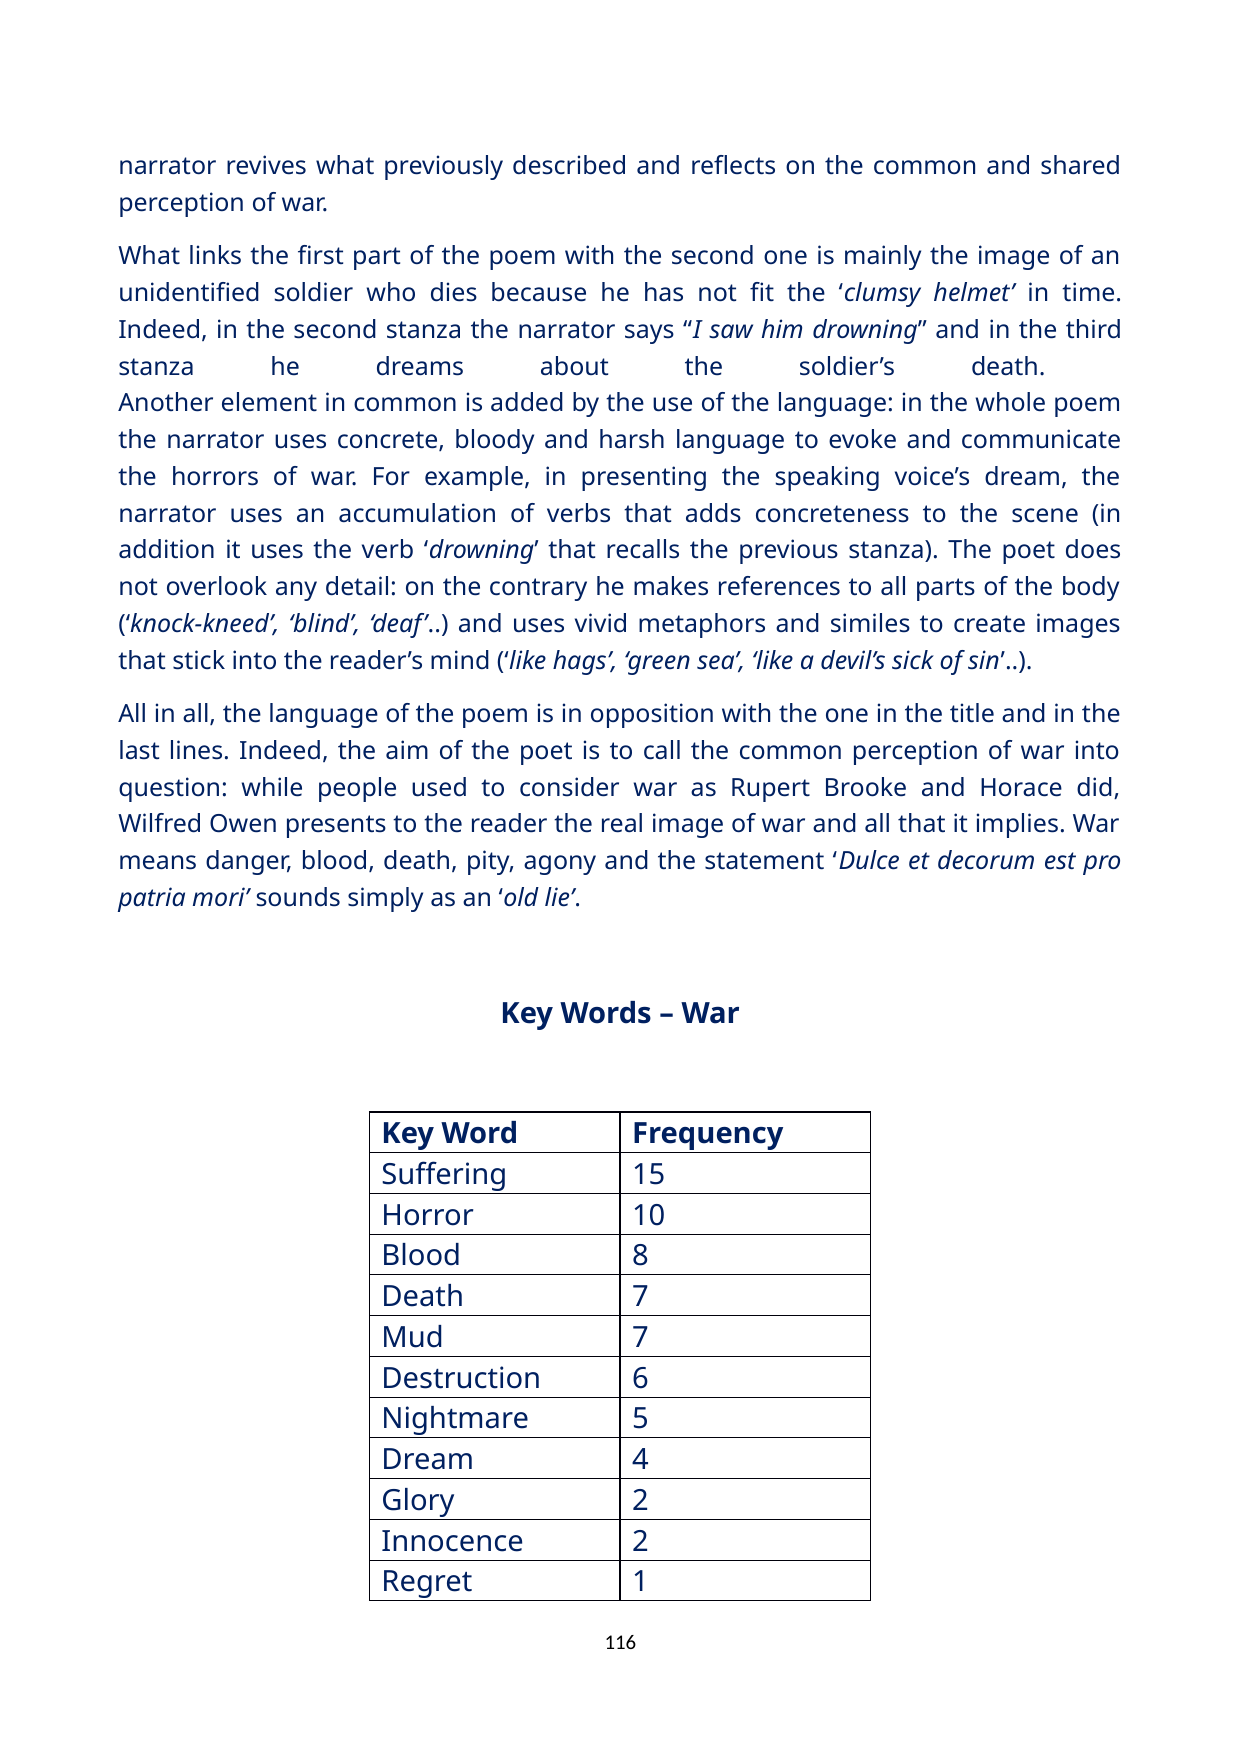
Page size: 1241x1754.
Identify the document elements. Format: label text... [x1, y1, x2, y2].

table_cell 7 [621, 1275, 870, 1315]
table_cell 7 [621, 1316, 870, 1356]
table_cell Suffering [370, 1153, 619, 1193]
text All in all, the language of the poem is in opposition with the one in the title and in the last lines. Indeed, the aim of the poet is to call the common perception of war into question: while people used to consider war as Rupert Brooke and Horace did, Wilfred Owen presents to the reader the real image of war and all that it implies. War means danger, blood, death, pity, agony and the statement ‘Dulce et decorum est pro patria mori’ sounds simply as an ‘old lie’. [118, 696, 1122, 914]
table_cell Destruction [370, 1357, 619, 1397]
table_header Frequency [621, 1113, 870, 1152]
table_cell Innocence [370, 1520, 619, 1559]
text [118, 148, 1122, 218]
table_cell Death [370, 1275, 619, 1315]
table_cell Blood [370, 1235, 619, 1274]
table_cell 15 [621, 1153, 870, 1193]
table_cell 8 [621, 1235, 870, 1274]
text Key Words – War [118, 992, 1122, 1032]
text What links the first part of the poem with the second one is mainly the image of an unidentified soldier who dies because he has not fit the ‘clumsy helmet’ in time. Indeed, in the second stanza the narrator says “I saw him drowning” and in the third stanza he dreams about the soldier’s death. Another element in common is added by the use of the language: in the whole poem the narrator uses concrete, bloody and harsh language to evoke and communicate the horrors of war. For example, in presenting the speaking voice’s dream, the narrator uses an accumulation of verbs that adds concreteness to the scene (in addition it uses the verb ‘drowning’ that recalls the previous stanza). The poet does not overlook any detail: on the contrary he makes references to all parts of the body (‘knock-kneed’, ‘blind’, ‘deaf’..) and uses vivid metaphors and similes to create images that stick into the reader’s mind (‘like hags’, ‘green sea’, ‘like a devil’s sick of sin’..). [118, 238, 1122, 676]
table_cell Glory [370, 1479, 619, 1519]
table_header Key Word [370, 1113, 619, 1152]
table_cell 1 [621, 1561, 870, 1600]
table_cell Dream [370, 1438, 619, 1478]
table_cell 2 [621, 1479, 870, 1519]
table_cell 6 [621, 1357, 870, 1397]
table_cell 5 [621, 1398, 870, 1437]
table_cell 4 [621, 1438, 870, 1478]
table_cell Nightmare [370, 1398, 619, 1437]
table_cell 10 [621, 1194, 870, 1234]
table_cell Mud [370, 1316, 619, 1356]
table_cell Horror [370, 1194, 619, 1234]
table_cell 2 [621, 1520, 870, 1559]
table_cell Regret [370, 1561, 619, 1600]
